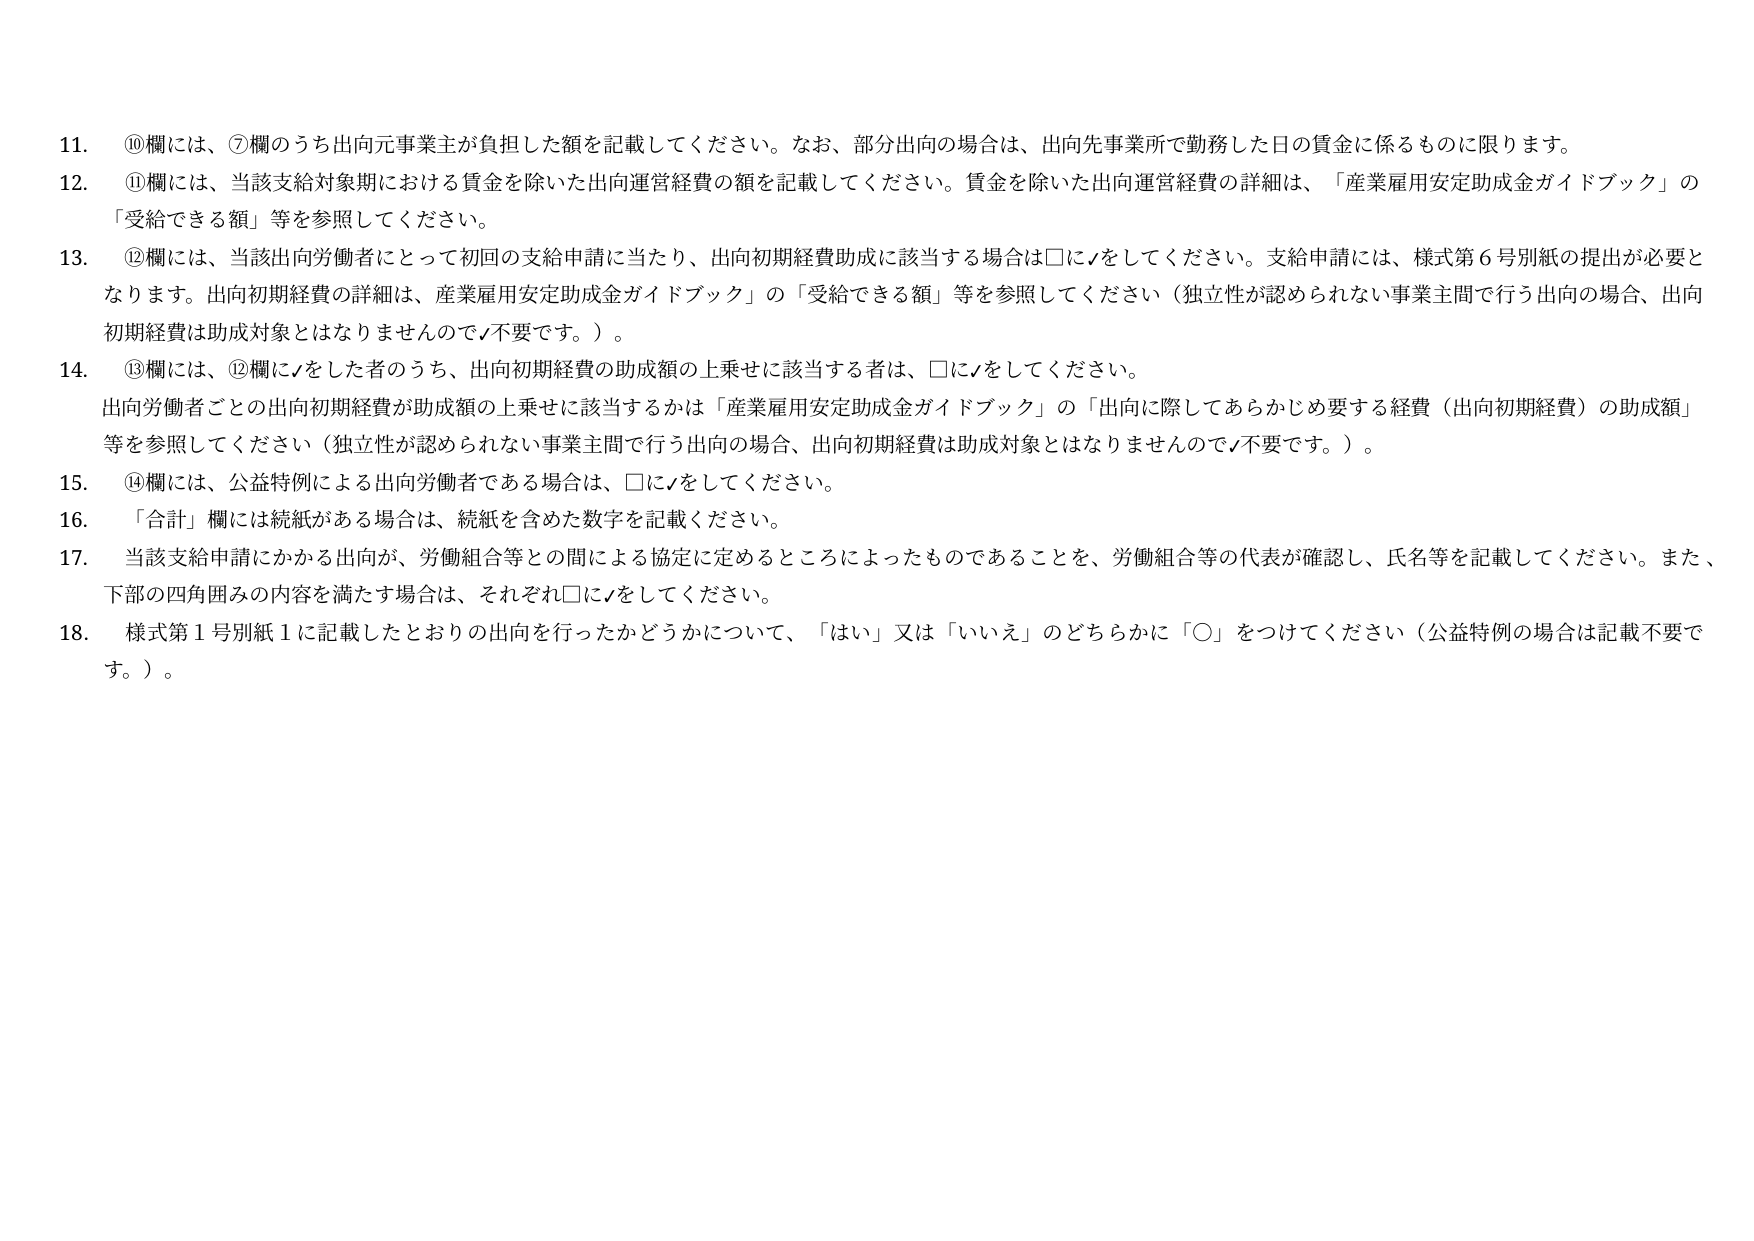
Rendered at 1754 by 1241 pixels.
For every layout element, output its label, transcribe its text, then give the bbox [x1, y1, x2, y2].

text 11． ⑩欄には、⑦欄のうち出向元事業主が負担した額を記載してください。なお、部分出向の場合は、出向先事業所で勤務した日の賃金に係るものに限ります。 [59, 125, 1707, 163]
text 15． ⑭欄には、公益特例による出向労働者である場合は、□に✔をしてください。 [59, 463, 1707, 500]
text 14． ⑬欄には、⑫欄に✔をした者のうち、出向初期経費の助成額の上乗せに該当する者は、□に✔をしてください。 [59, 350, 1707, 388]
text 16． 「合計」欄には続紙がある場合は、続紙を含めた数字を記載ください。 [59, 500, 1707, 538]
text 12． ⑪欄には、当該支給対象期における賃金を除いた出向運営経費の額を記載してください。賃金を除いた出向運営経費の詳細は、「産業雇用安定助成金ガイドブック」の「受給できる額」等を参照してください。 [59, 163, 1707, 238]
text 18． 様式第１号別紙１に記載したとおりの出向を行ったかどうかについて、「はい」又は「いいえ」のどちらかに「○」をつけてください（公益特例の場合は記載不要です。）。 [59, 613, 1707, 688]
text 13． ⑫欄には、当該出向労働者にとって初回の支給申請に当たり、出向初期経費助成に該当する場合は□に✔をしてください。支給申請には、様式第６号別紙の提出が必要となります。出向初期経費の詳細は、産業雇用安定助成金ガイドブック」の「受給できる額」等を参照してください（独立性が認められない事業主間で行う出向の場合、出向初期経費は助成対象とはなりませんので✔不要です。）。 [59, 238, 1707, 350]
text 出向労働者ごとの出向初期経費が助成額の上乗せに該当するかは「産業雇用安定助成金ガイドブック」の「出向に際してあらかじめ要する経費（出向初期経費）の助成額」等を参照してください（独立性が認められない事業主間で行う出向の場合、出向初期経費は助成対象とはなりませんので✔不要です。）。 [59, 388, 1707, 463]
text 17． 当該支給申請にかかる出向が、労働組合等との間による協定に定めるところによったものであることを、労働組合等の代表が確認し、氏名等を記載してください。また、下部の四角囲みの内容を満たす場合は、それぞれ□に✔をしてください。 [59, 538, 1707, 613]
